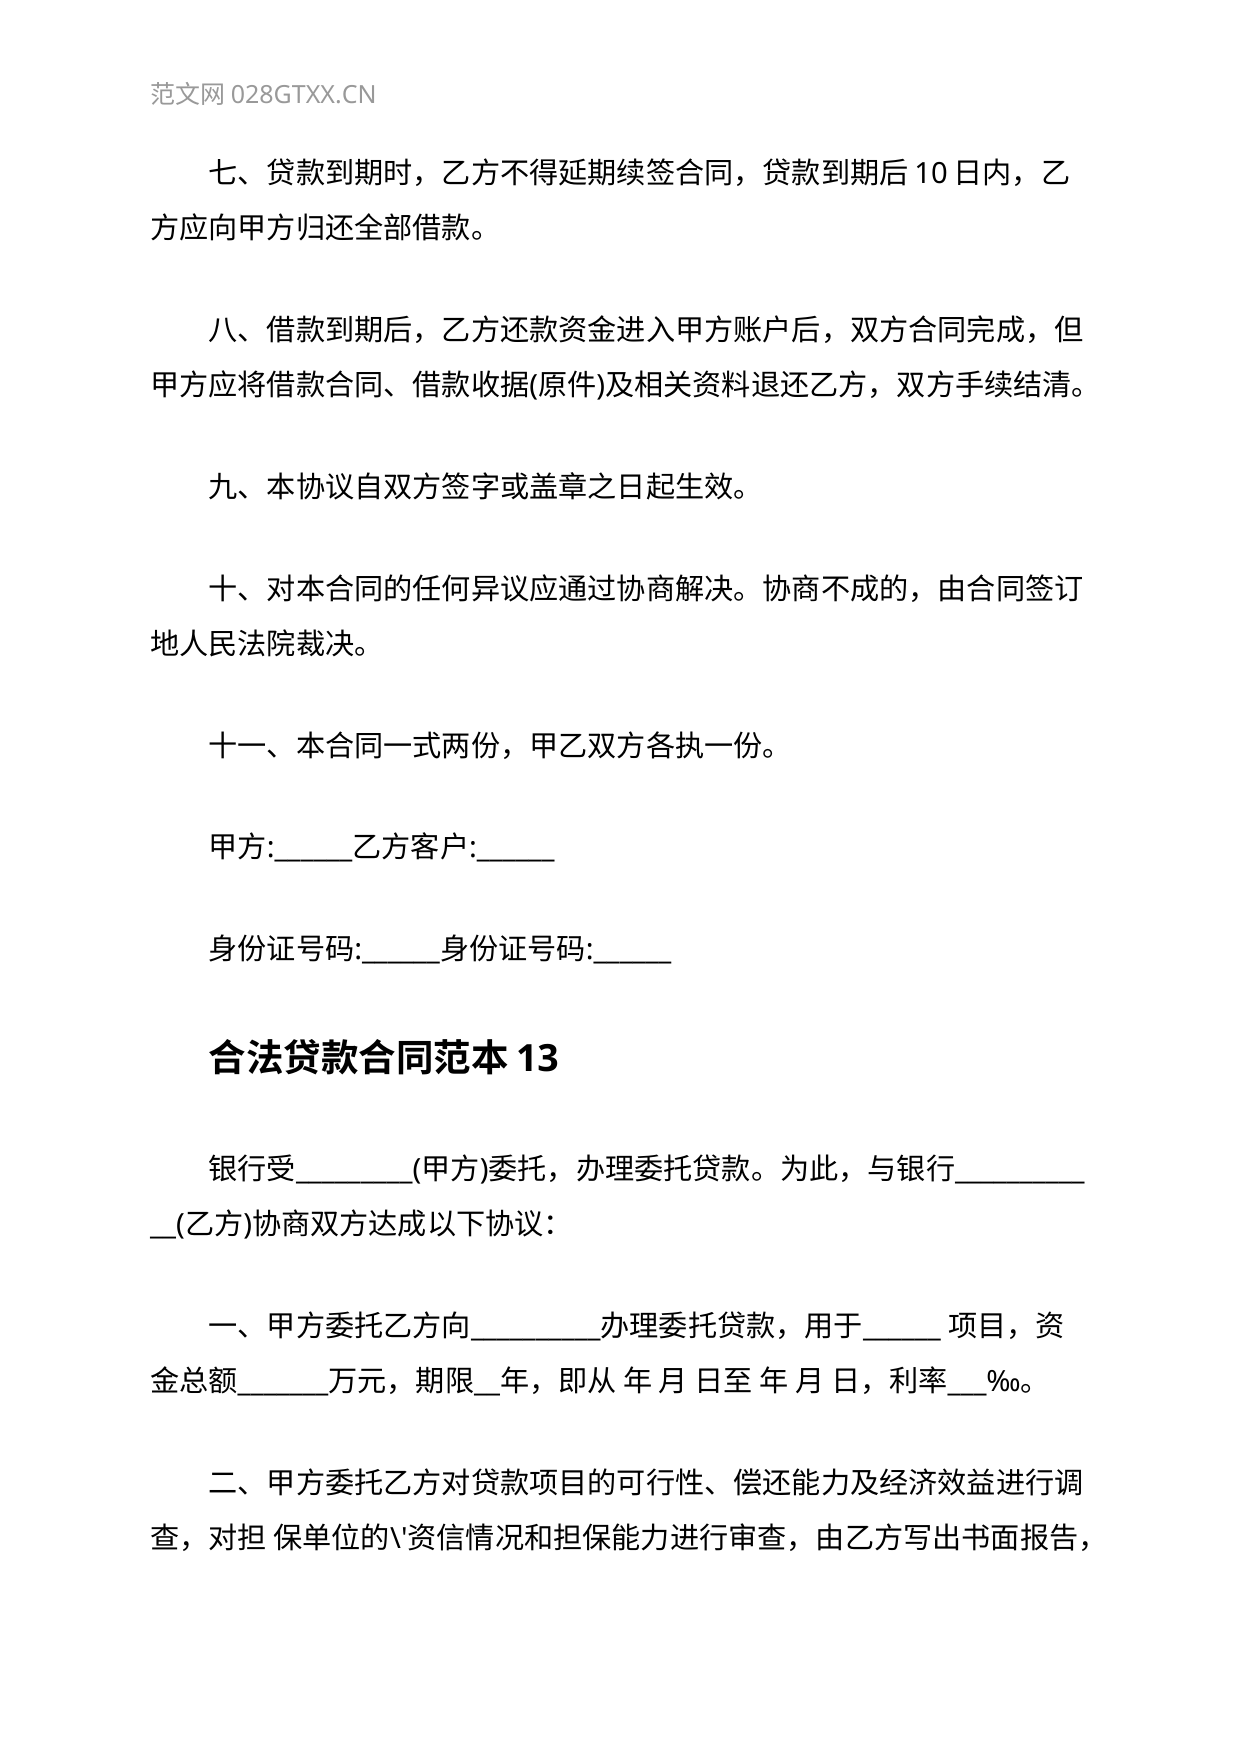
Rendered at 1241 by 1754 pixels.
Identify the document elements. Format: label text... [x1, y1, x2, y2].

text 身份证号码:______身份证号码:______ [150, 926, 1090, 968]
text 七、贷款到期时，乙方不得延期续签合同，贷款到期后10日内，乙方应向甲方归还全部借款。 [150, 150, 1090, 247]
text 十一、本合同一式两份，甲乙双方各执一份。 [150, 722, 1090, 764]
text 十、对本合同的任何异议应通过协商解决。协商不成的，由合同签订地人民法院裁决。 [150, 565, 1090, 663]
text 合法贷款合同范本13 [150, 1028, 1090, 1082]
text 甲方:______乙方客户:______ [150, 824, 1090, 866]
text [150, 1459, 1090, 1557]
text 银行受_________(甲方)委托，办理委托贷款。为此，与银行____________(乙方)协商双方达成以下协议： [150, 1145, 1090, 1243]
text 九、本协议自双方签字或盖章之日起生效。 [150, 464, 1090, 506]
text 八、借款到期后，乙方还款资金进入甲方账户后，双方合同完成，但甲方应将借款合同、借款收据(原件)及相关资料退还乙方，双方手续结清。 [150, 307, 1090, 404]
text 一、甲方委托乙方向__________办理委托贷款，用于______ 项目，资金总额_______万元，期限__年，即从 年 月 日至 年 月 日，利率___‰。 [150, 1302, 1090, 1400]
